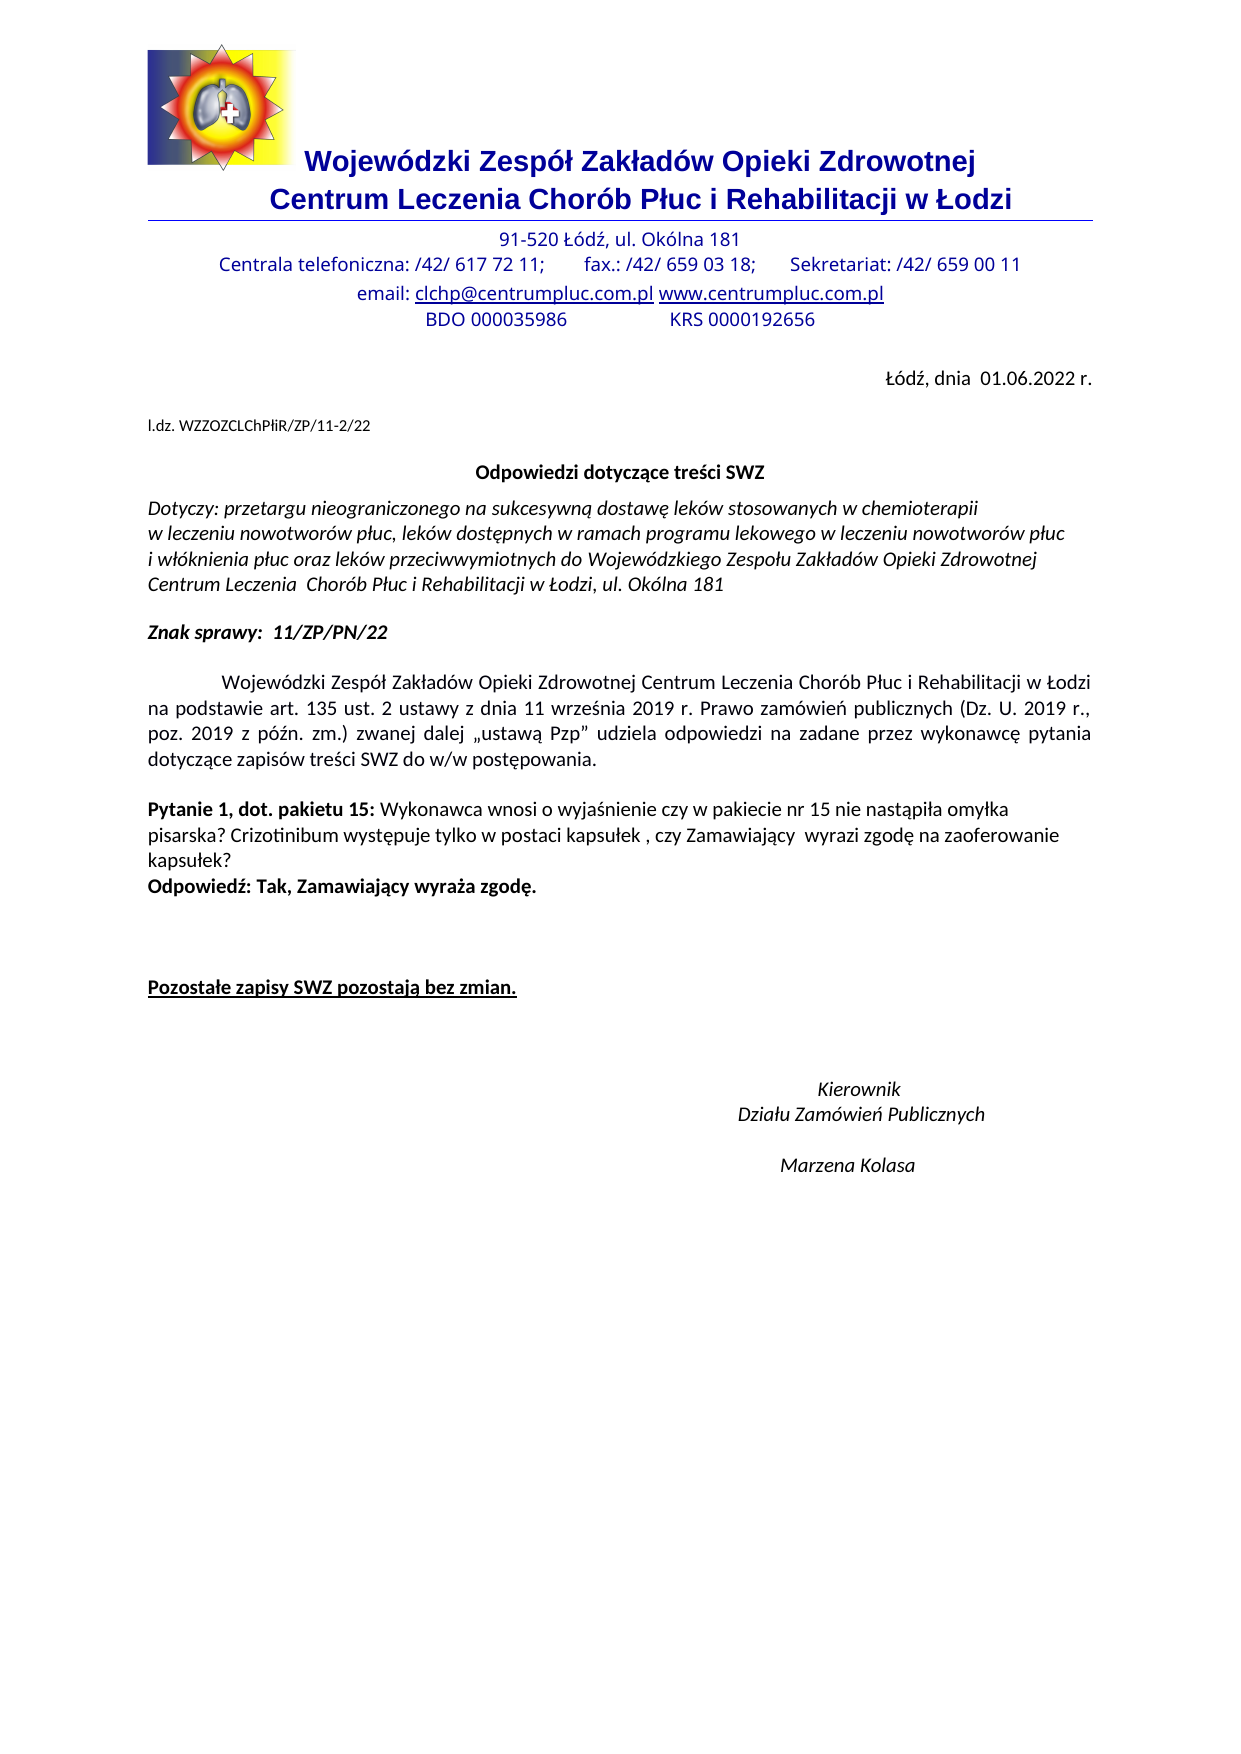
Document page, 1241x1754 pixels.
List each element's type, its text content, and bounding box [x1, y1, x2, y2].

text Centrum Leczenia Chorób Płuc i Rehabilitacji w Łodzi [148, 182, 1093, 220]
text Działu Zamówień Publicznych [738, 1102, 1093, 1127]
text Wojewódzki Zespół Zakładów Opieki Zdrowotnej Centrum Leczenia Chorób Płuc i Rehabilitacji w Łodzi na podstawie art. 135 ust. 2 ustawy z dnia 11 września 2019 r. Prawo zamówień publicznych (Dz. U. 2019 r., poz. 2019 z późn. zm.) zwanej dalej „ustawą Pzp” udziela odpowiedzi na zadane przez wykonawcę pytania dotyczące zapisów treści SWZ do w/w postępowania. [148, 669, 1093, 771]
text i włóknienia płuc oraz leków przeciwwymiotnych do Wojewódzkiego Zespołu Zakładów Opieki Zdrowotnej Centrum Leczenia Chorób Płuc i Rehabilitacji w Łodzi, ul. Okólna 181 [148, 546, 1085, 597]
text l.dz. WZZOZCLChPłiR/ZP/11-2/22 [148, 415, 1093, 436]
text 91-520 Łódź, ul. Okólna 181 [148, 226, 1093, 251]
text Pozostałe zapisy SWZ pozostają bez zmian. [148, 974, 1093, 1000]
text Odpowiedzi dotyczące treści SWZ [148, 459, 1093, 485]
text Odpowiedź: Tak, Zamawiający wyraża zgodę. [148, 873, 1093, 898]
text email: clchp@centrumpluc.com.pl www.centrumpluc.com.pl [148, 281, 1093, 306]
text Centrala telefoniczna: /42/ 617 72 11; fax.: /42/ 659 03 18; Sekretariat: /42/ 659 00 11 [148, 251, 1093, 277]
text Kierownik [738, 1076, 1093, 1102]
text Znak sprawy: 11/ZP/PN/22 [148, 619, 1093, 645]
text Pytanie 1, dot. pakietu 15: Wykonawca wnosi o wyjaśnienie czy w pakiecie nr 15 nie nastąpiła omyłka pisarska? Crizotinibum występuje tylko w postaci kapsułek , czy Zamawiający wyrazi zgodę na zaoferowanie kapsułek? [148, 797, 1093, 873]
text Łódź, dnia 01.06.2022 r. [664, 365, 1093, 391]
text BDO 000035986 KRS 0000192656 [148, 306, 1093, 332]
text w leczeniu nowotworów płuc, leków dostępnych w ramach programu lekowego w leczeniu nowotworów płuc [148, 520, 1085, 546]
text Wojewódzki Zespół Zakładów Opieki Zdrowotnej [148, 44, 1093, 177]
text Marzena Kolasa [148, 1152, 1093, 1178]
text Dotyczy: przetargu nieograniczonego na sukcesywną dostawę leków stosowanych w chemioterapii [148, 495, 1085, 520]
